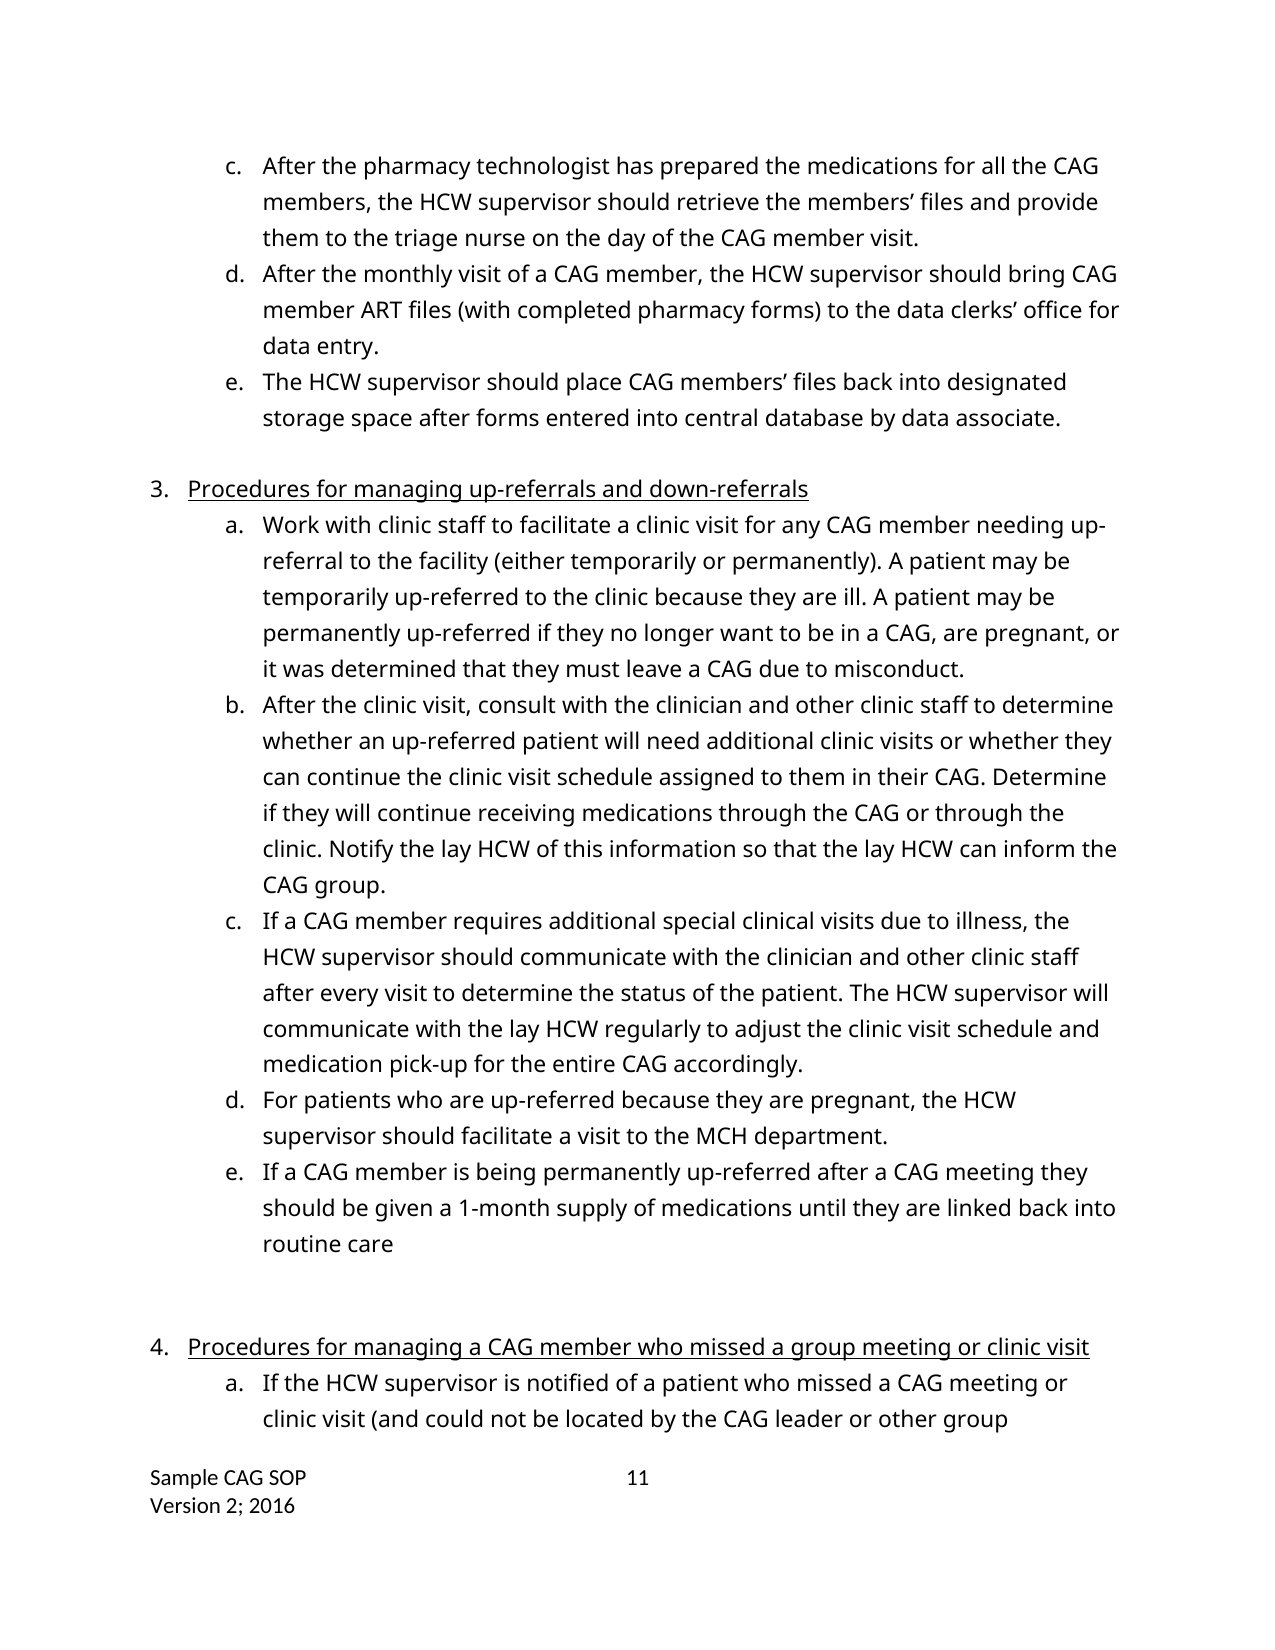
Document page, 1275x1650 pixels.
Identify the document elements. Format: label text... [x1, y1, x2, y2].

list After the monthly visit of a CAG member, the HCW supervisor should bring CAG member ART files (with completed pharmacy forms) to the data clerks’ office for data entry. [225, 258, 1125, 361]
list Work with clinic staff to facilitate a clinic visit for any CAG member needing up-referral to the facility (either temporarily or permanently). A patient may be temporarily up-referred to the clinic because they are ill. A patient may be permanently up-referred if they no longer want to be in a CAG, are pregnant, or it was determined that they must leave a CAG due to misconduct. [225, 509, 1125, 684]
list After the pharmacy technologist has prepared the medications for all the CAG members, the HCW supervisor should retrieve the members’ files and provide them to the triage nurse on the day of the CAG member visit. [225, 150, 1125, 253]
list If a CAG member requires additional special clinical visits due to illness, the HCW supervisor should communicate with the clinician and other clinic staff after every visit to determine the status of the patient. The HCW supervisor will communicate with the lay HCW regularly to adjust the clinic visit schedule and medication pick-up for the entire CAG accordingly. [225, 905, 1125, 1080]
list If a CAG member is being permanently up-referred after a CAG meeting they should be given a 1-month supply of medications until they are linked back into routine care [225, 1156, 1125, 1259]
list For patients who are up-referred because they are pregnant, the HCW supervisor should facilitate a visit to the MCH department. [225, 1084, 1125, 1152]
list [225, 1367, 1125, 1434]
list After the clinic visit, consult with the clinician and other clinic staff to determine whether an up-referred patient will need additional clinic visits or whether they can continue the clinic visit schedule assigned to them in their CAG. Determine if they will continue receiving medications through the CAG or through the clinic. Notify the lay HCW of this information so that the lay HCW can inform the CAG group. [225, 689, 1125, 900]
list Procedures for managing up-referrals and down-referrals [150, 473, 1125, 505]
list The HCW supervisor should place CAG members’ files back into designated storage space after forms entered into central database by data associate. [225, 366, 1125, 433]
list Procedures for managing a CAG member who missed a group meeting or clinic visit [150, 1331, 1125, 1362]
